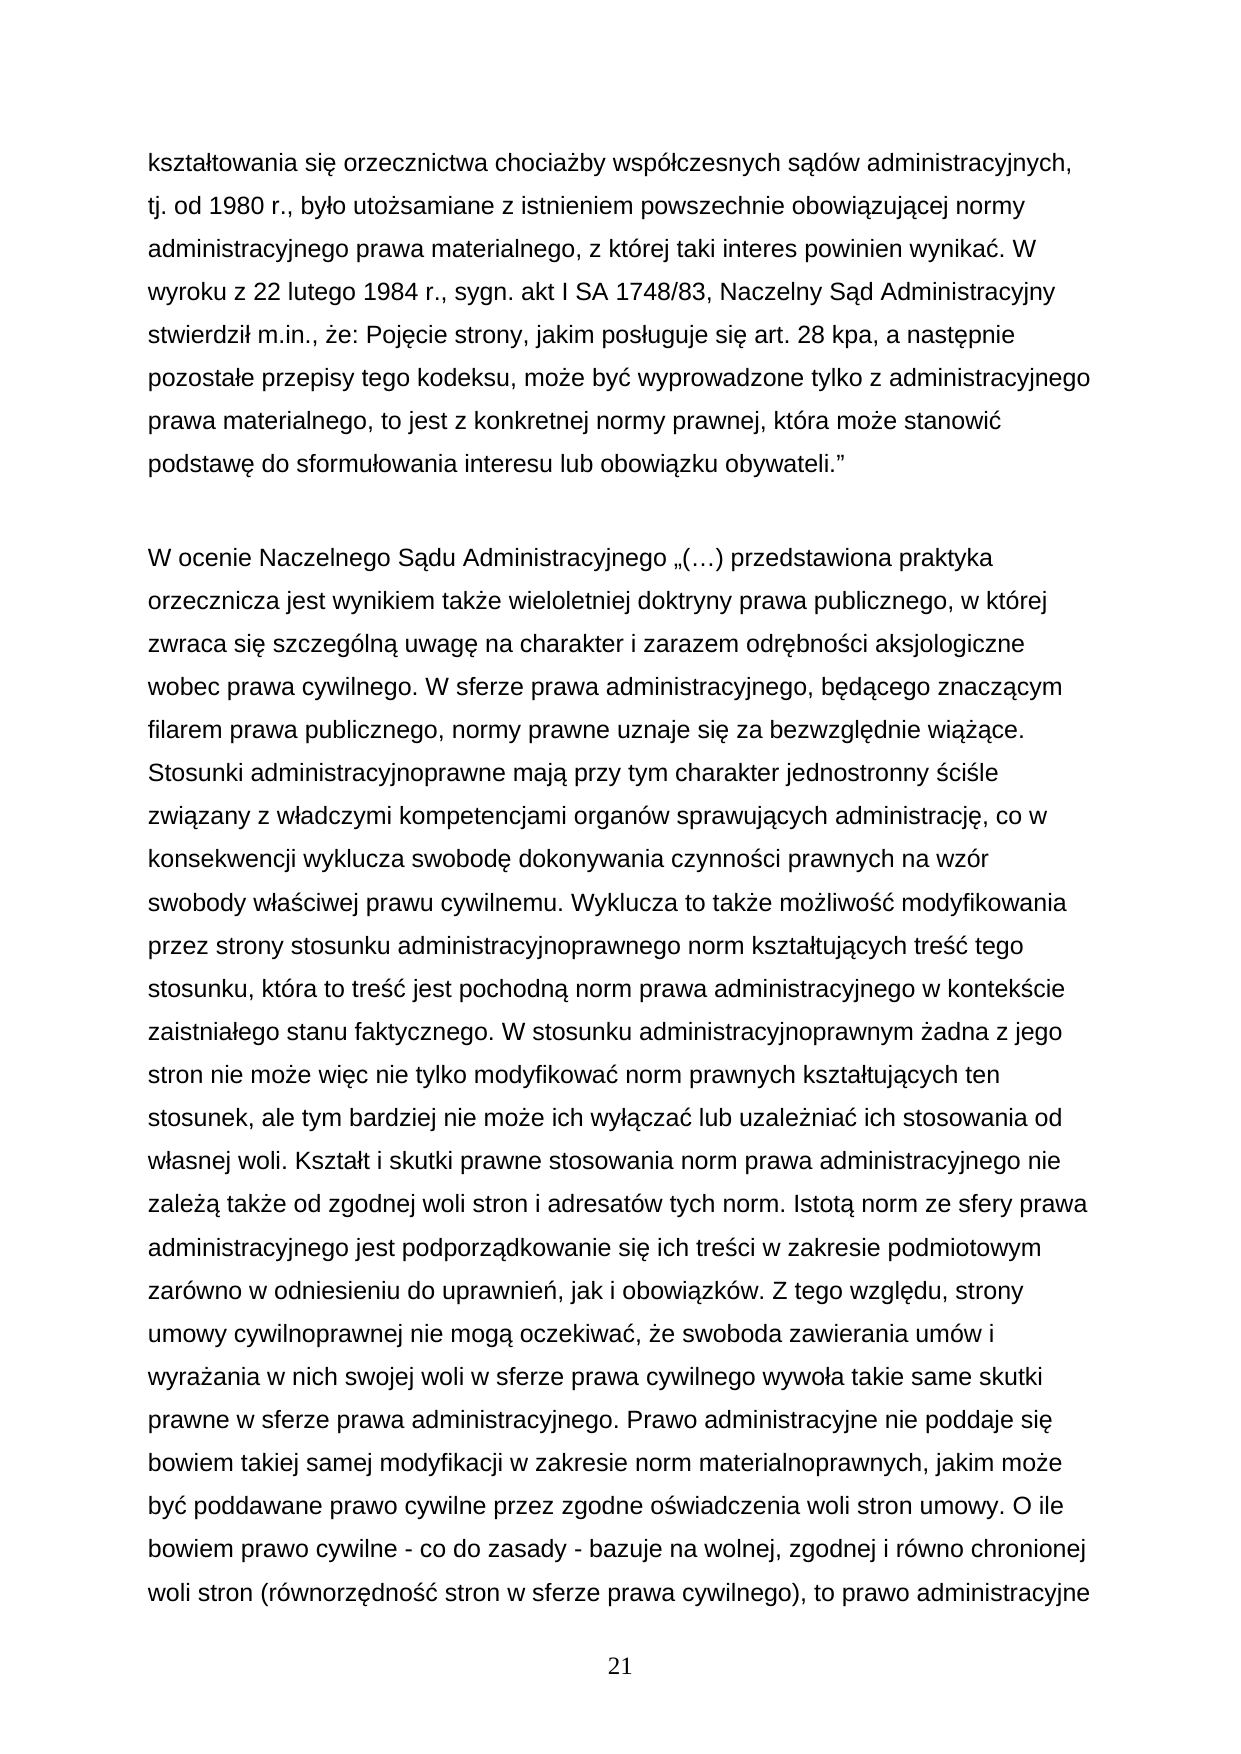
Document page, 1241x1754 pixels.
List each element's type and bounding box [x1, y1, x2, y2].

text [148, 543, 1093, 1606]
text [148, 148, 1093, 478]
